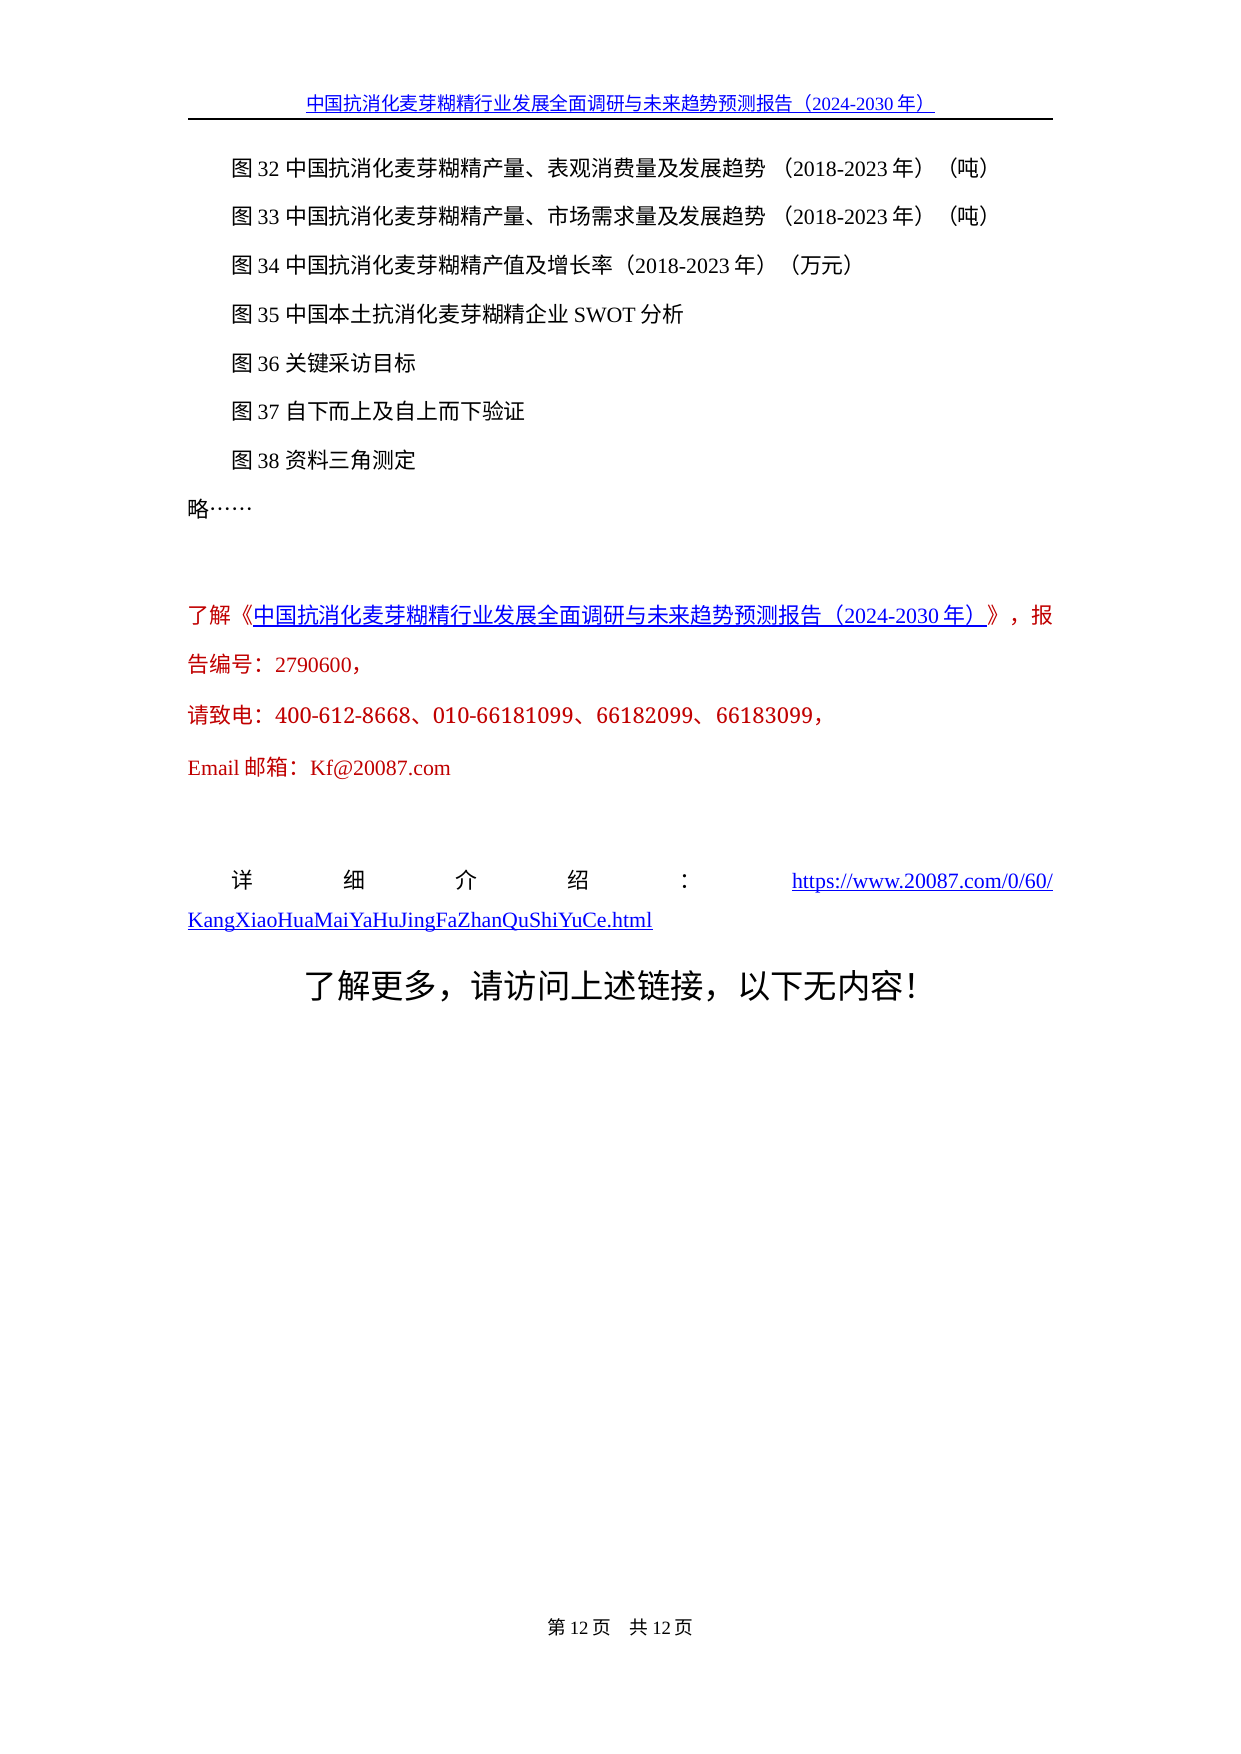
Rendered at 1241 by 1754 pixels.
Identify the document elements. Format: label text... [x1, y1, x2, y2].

text 详细介绍：https://www.20087.com/0/60/KangXiaoHuaMaiYaHuJingFaZhanQuShiYuCe.html [187, 863, 1053, 936]
text 请致电：400-612-8668、010-66181099、66182099、66183099， [187, 698, 1053, 731]
text 了解《中国抗消化麦芽糊精行业发展全面调研与未来趋势预测报告（2024-2030年）》，报告编号：2790600， [187, 598, 1053, 679]
text Email邮箱：Kf@20087.com [187, 750, 1053, 782]
title 了解更多，请访问上述链接，以下无内容！ [187, 952, 1053, 1017]
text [187, 150, 1053, 524]
